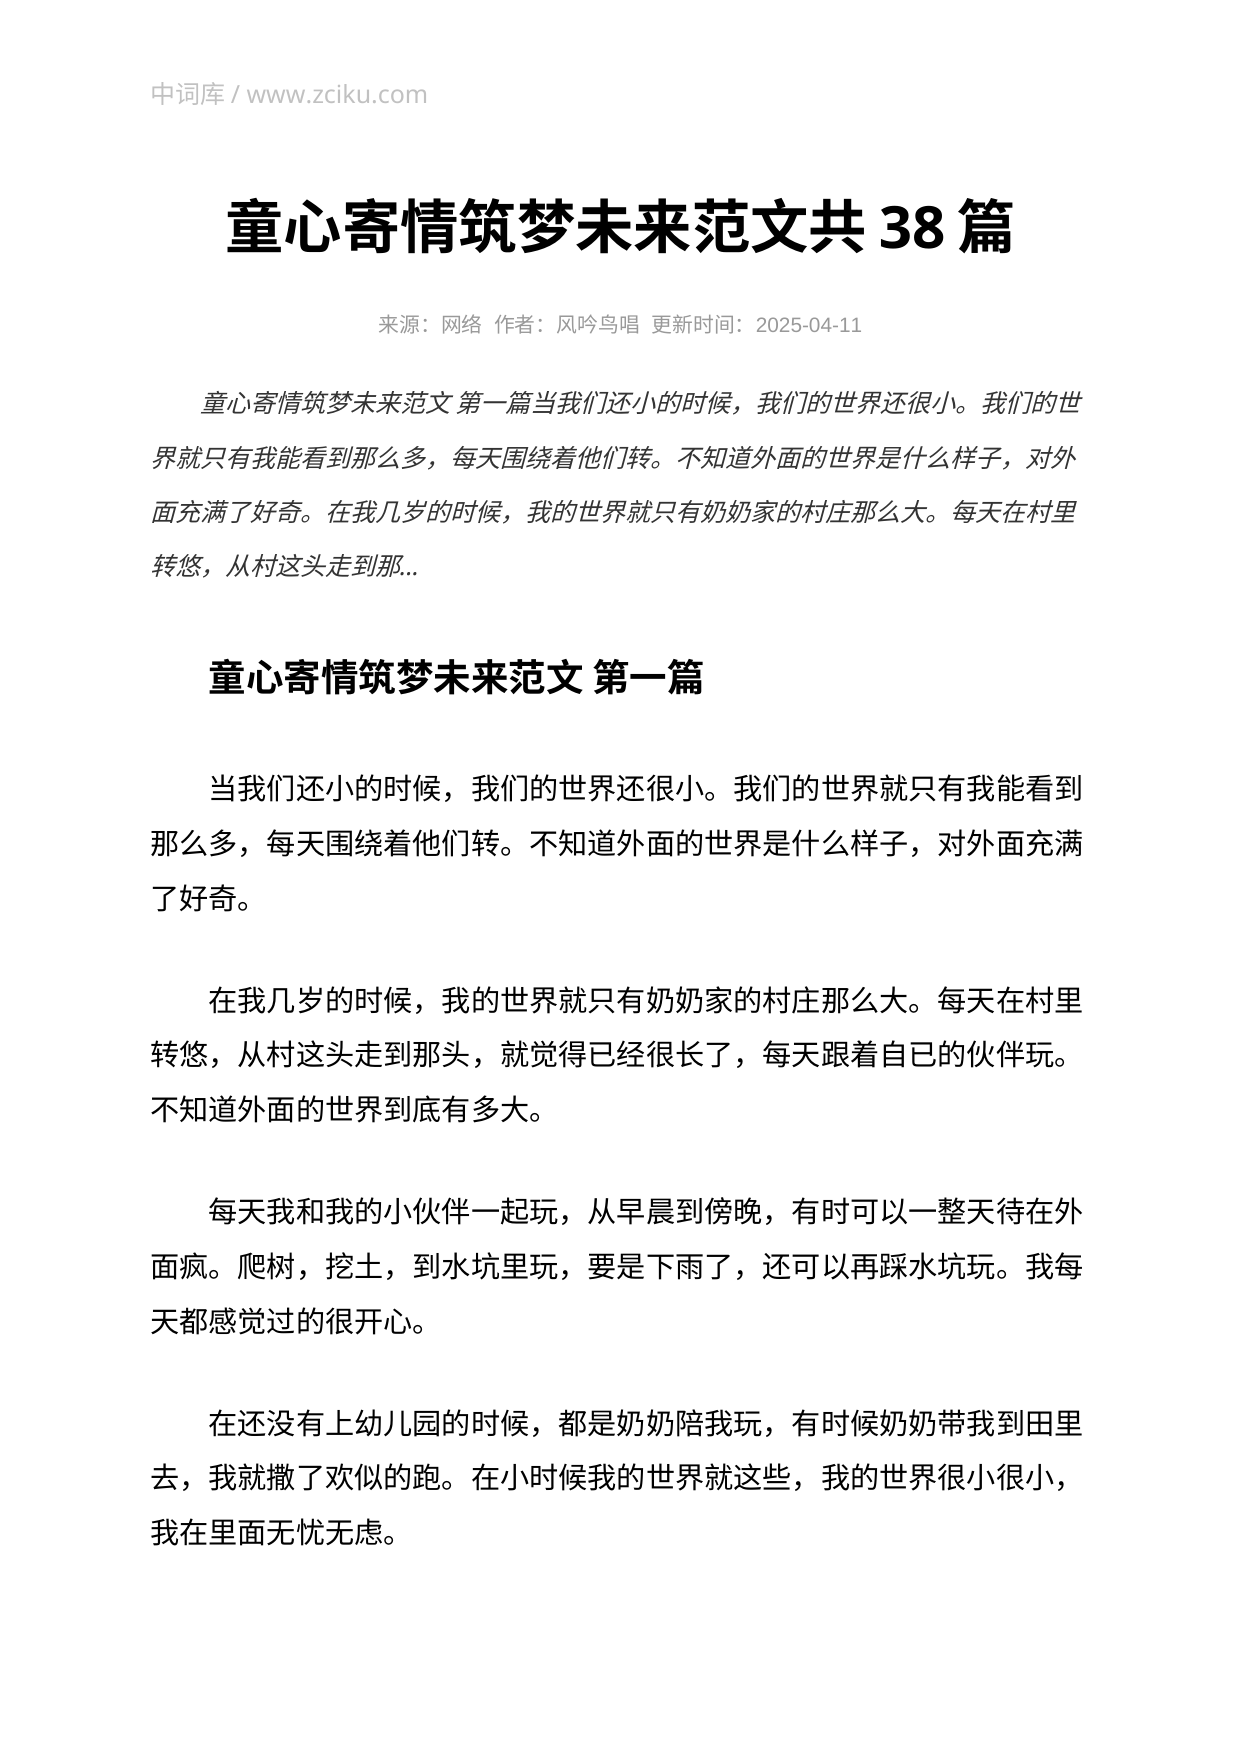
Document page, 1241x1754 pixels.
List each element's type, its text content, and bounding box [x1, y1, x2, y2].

text 来源：网络 作者：风吟鸟唱 更新时间：2025-04-11 [150, 313, 1090, 337]
text 当我们还小的时候，我们的世界还很小。我们的世界就只有我能看到那么多，每天围绕着他们转。不知道外面的世界是什么样子，对外面充满了好奇。 [150, 766, 1090, 918]
text 每天我和我的小伙伴一起玩，从早晨到傍晚，有时可以一整天待在外面疯。爬树，挖土，到水坑里玩，要是下雨了，还可以再踩水坑玩。我每天都感觉过的很开心。 [150, 1189, 1090, 1341]
text 童心寄情筑梦未来范文 第一篇当我们还小的时候，我们的世界还很小。我们的世界就只有我能看到那么多，每天围绕着他们转。不知道外面的世界是什么样子，对外面充满了好奇。在我几岁的时候，我的世界就只有奶奶家的村庄那么大。每天在村里转悠，从村这头走到那... [150, 384, 1090, 583]
text 在我几岁的时候，我的世界就只有奶奶家的村庄那么大。每天在村里转悠，从村这头走到那头，就觉得已经很长了，每天跟着自已的伙伴玩。不知道外面的世界到底有多大。 [150, 977, 1090, 1129]
text 童心寄情筑梦未来范文 第一篇 [150, 648, 1090, 702]
text 在还没有上幼儿园的时候，都是奶奶陪我玩，有时候奶奶带我到田里去，我就撒了欢似的跑。在小时候我的世界就这些，我的世界很小很小，我在里面无忧无虑。 [150, 1400, 1090, 1552]
subtitle 童心寄情筑梦未来范文共38篇 [150, 181, 1090, 266]
